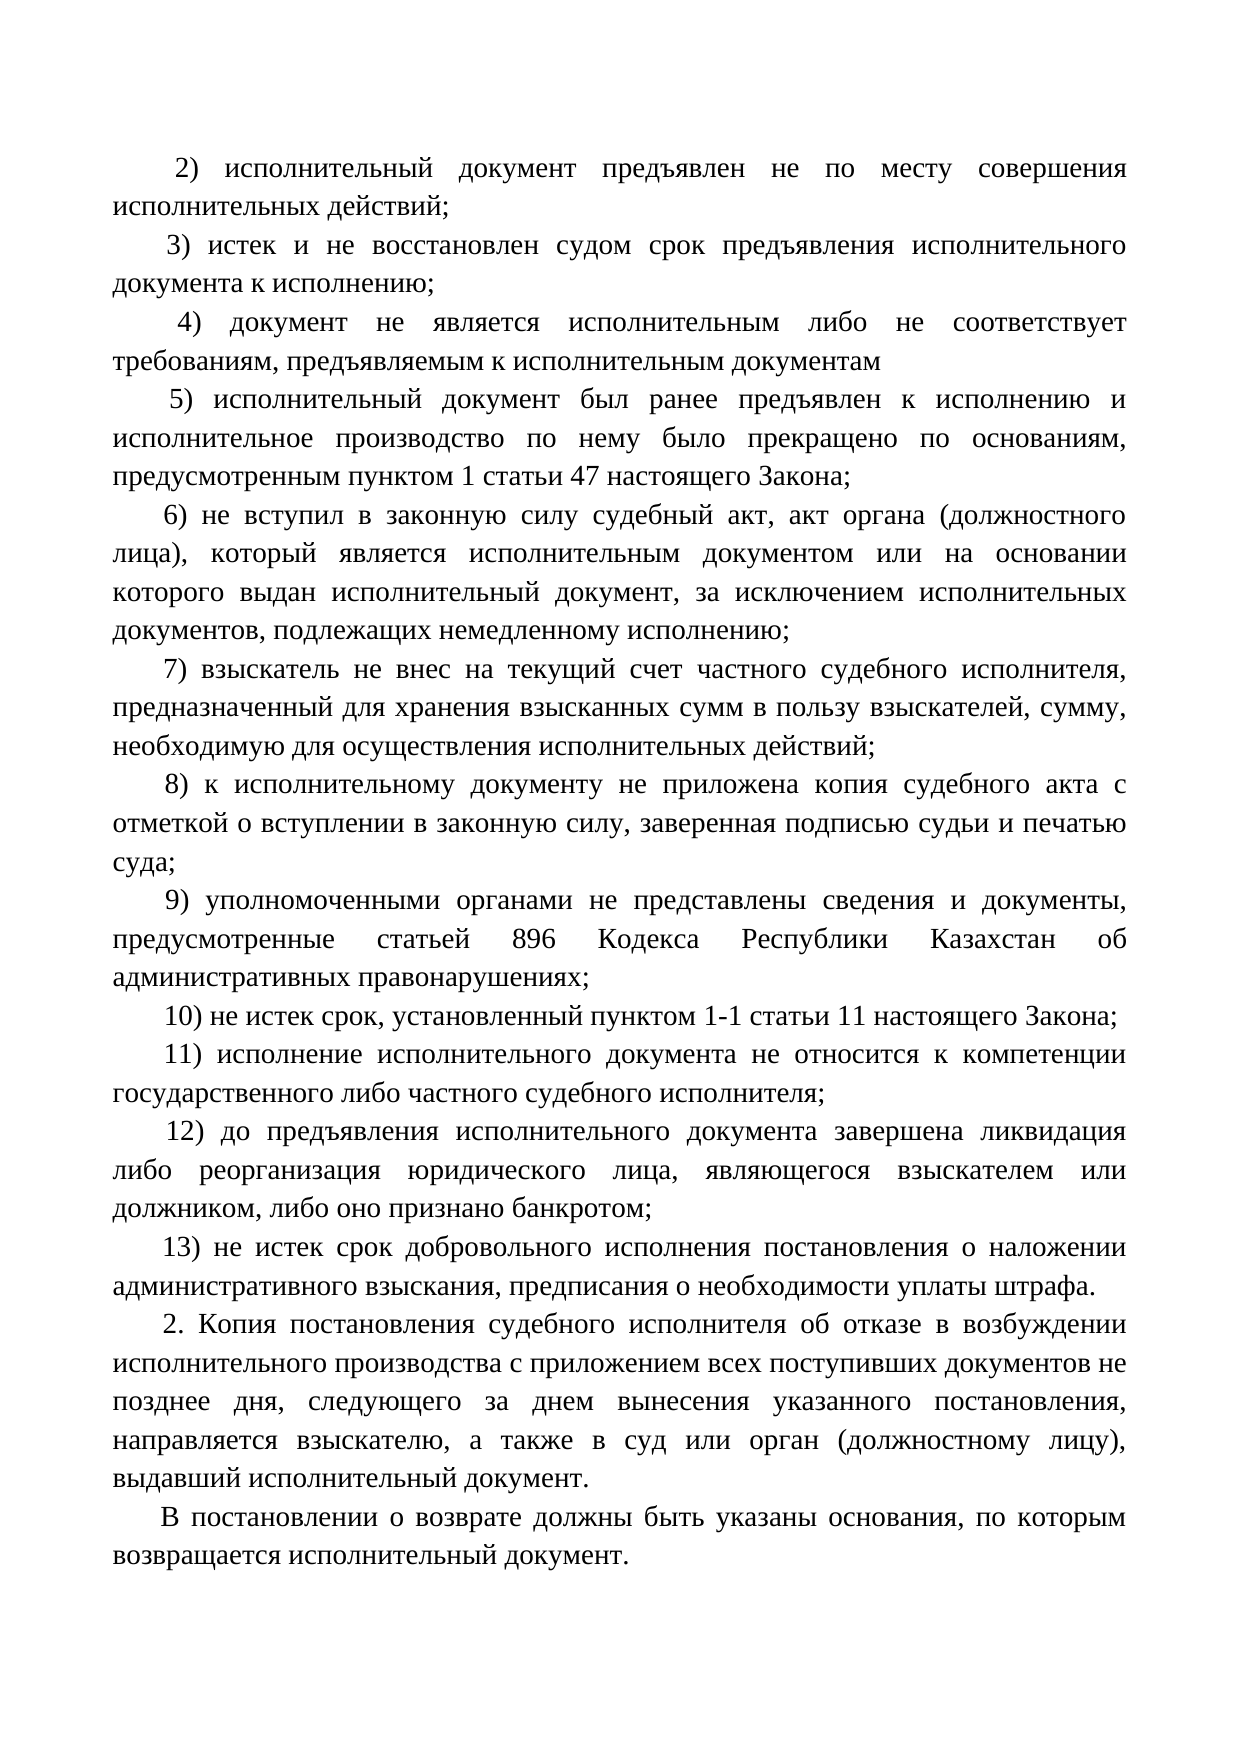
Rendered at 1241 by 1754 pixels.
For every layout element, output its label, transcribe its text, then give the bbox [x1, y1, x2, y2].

text 9) уполномоченными органами не представлены сведения и документы, предусмотренные статьей 896 Кодекса Республики Казахстан об административных правонарушениях; [112, 882, 1128, 993]
text 3) истек и не восстановлен судом срок предъявления исполнительного документа к исполнению; [112, 227, 1128, 299]
text 13) не истек срок добровольного исполнения постановления о наложении административного взыскания, предписания о необходимости уплаты штрафа. [112, 1229, 1128, 1301]
text 12) до предъявления исполнительного документа завершена ликвидация либо реорганизация юридического лица, являющегося взыскателем или должником, либо оно признано банкротом; [112, 1113, 1128, 1224]
text 6) не вступил в законную силу судебный акт, акт органа (должностного лица), который является исполнительным документом или на основании которого выдан исполнительный документ, за исключением исполнительных документов, подлежащих немедленному исполнению; [112, 497, 1128, 646]
text 2. Копия постановления судебного исполнителя об отказе в возбуждении исполнительного производства с приложением всех поступивших документов не позднее дня, следующего за днем вынесения указанного постановления, направляется взыскателю, а также в суд или орган (должностному лицу), выдавший исполнительный документ. [112, 1306, 1128, 1494]
text 4) документ не является исполнительным либо не соответствует требованиям, предъявляемым к исполнительным документам [112, 304, 1128, 376]
text 5) исполнительный документ был ранее предъявлен к исполнению и исполнительное производство по нему было прекращено по основаниям, предусмотренным пунктом 1 статьи 47 настоящего Закона; [112, 381, 1128, 492]
text В постановлении о возврате должны быть указаны основания, по которым возвращается исполнительный документ. [112, 1499, 1128, 1571]
text 8) к исполнительному документу не приложена копия судебного акта с отметкой о вступлении в законную силу, заверенная подписью судьи и печатью суда; [112, 767, 1128, 877]
text 11) исполнение исполнительного документа не относится к компетенции государственного либо частного судебного исполнителя; [112, 1036, 1128, 1108]
text 10) не истек срок, установленный пунктом 1-1 статьи 11 настоящего Закона; [112, 998, 1128, 1031]
text 2) исполнительный документ предъявлен не по месту совершения исполнительных действий; [112, 150, 1128, 222]
text 7) взыскатель не внес на текущий счет частного судебного исполнителя, предназначенный для хранения взысканных сумм в пользу взыскателей, сумму, необходимую для осуществления исполнительных действий; [112, 651, 1128, 762]
